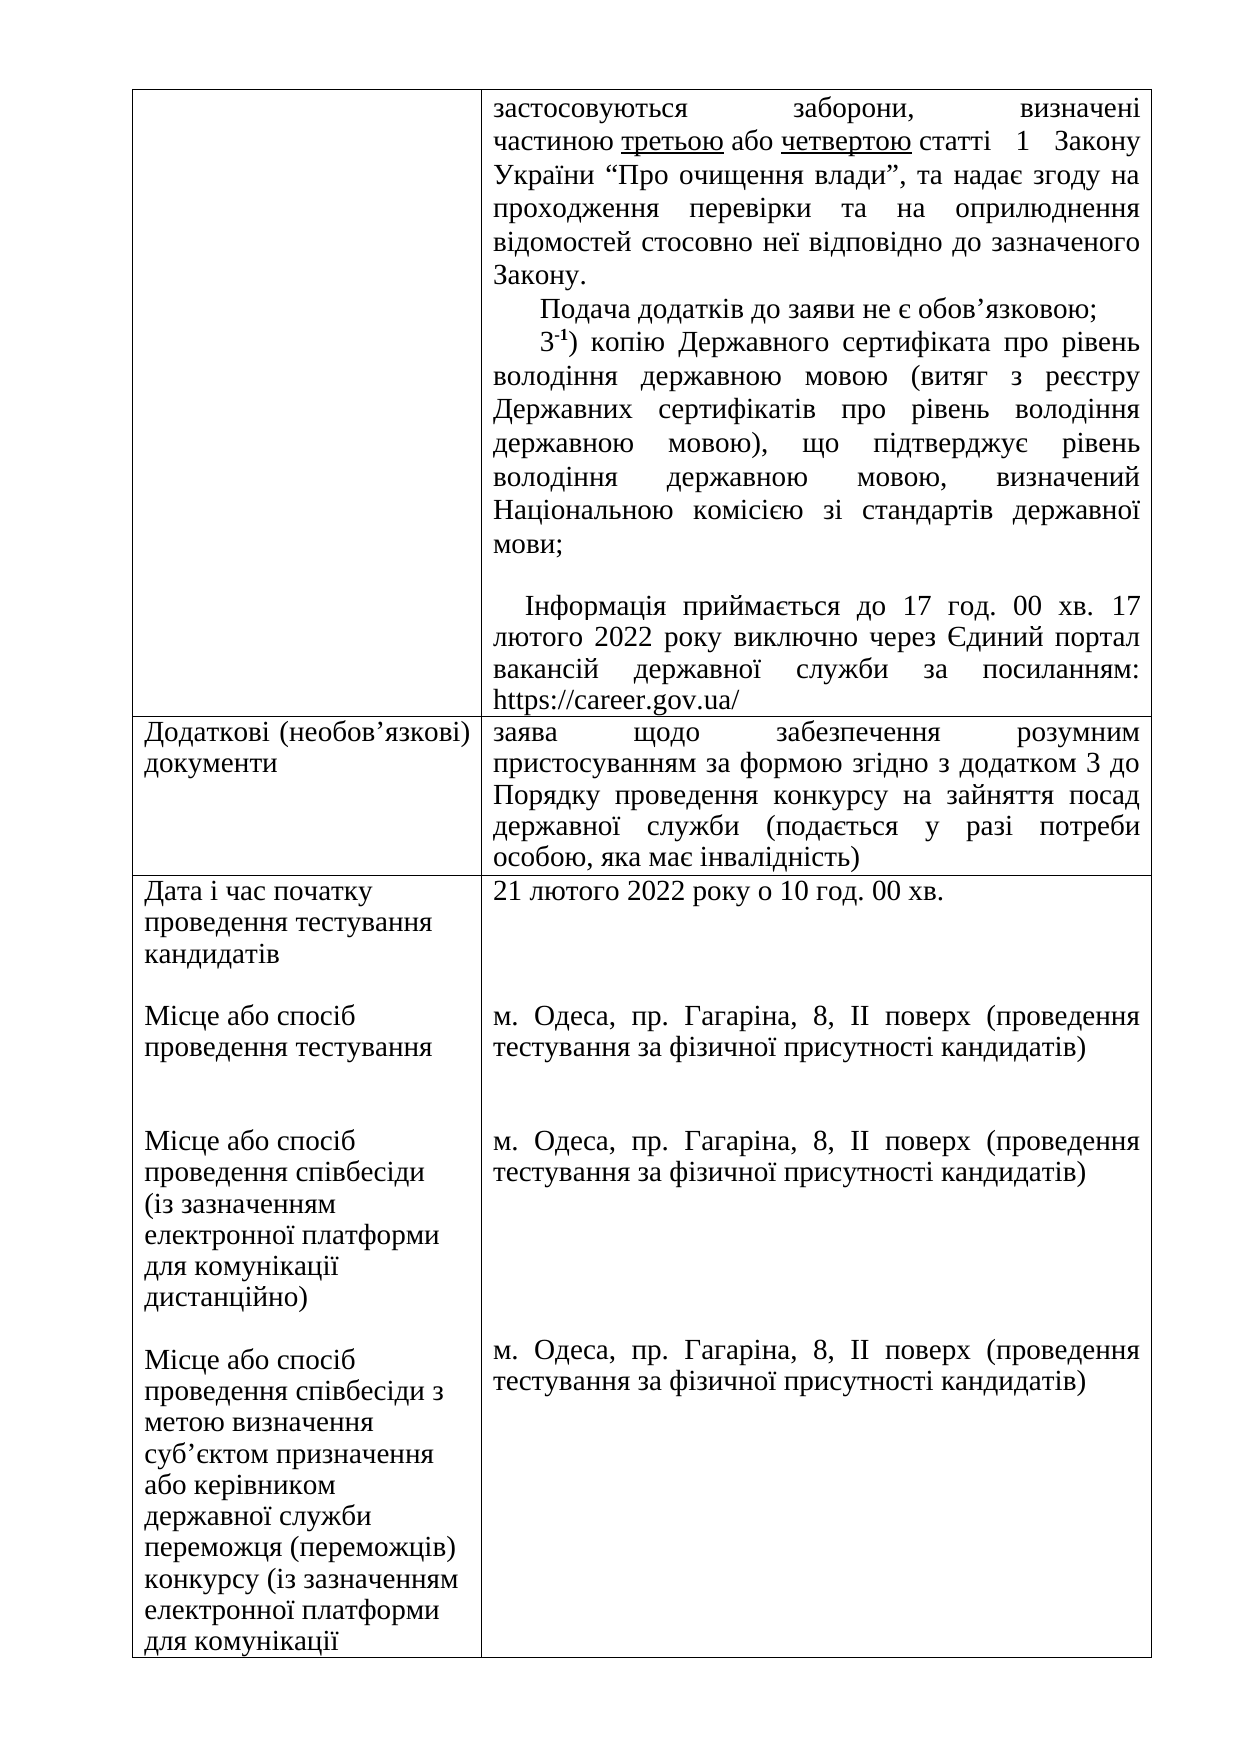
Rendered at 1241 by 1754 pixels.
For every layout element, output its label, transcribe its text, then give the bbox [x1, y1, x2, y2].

table_cell Додаткові (необов’язкові) документи [133, 717, 481, 874]
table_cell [482, 876, 1151, 1657]
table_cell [133, 876, 481, 1657]
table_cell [133, 90, 481, 716]
table_cell заява щодо забезпечення розумним пристосуванням за формою згідно з додатком 3 до Порядку проведення конкурсу на зайняття посад державної служби (подається у разі потреби особою, яка має інвалідність) [482, 717, 1151, 874]
